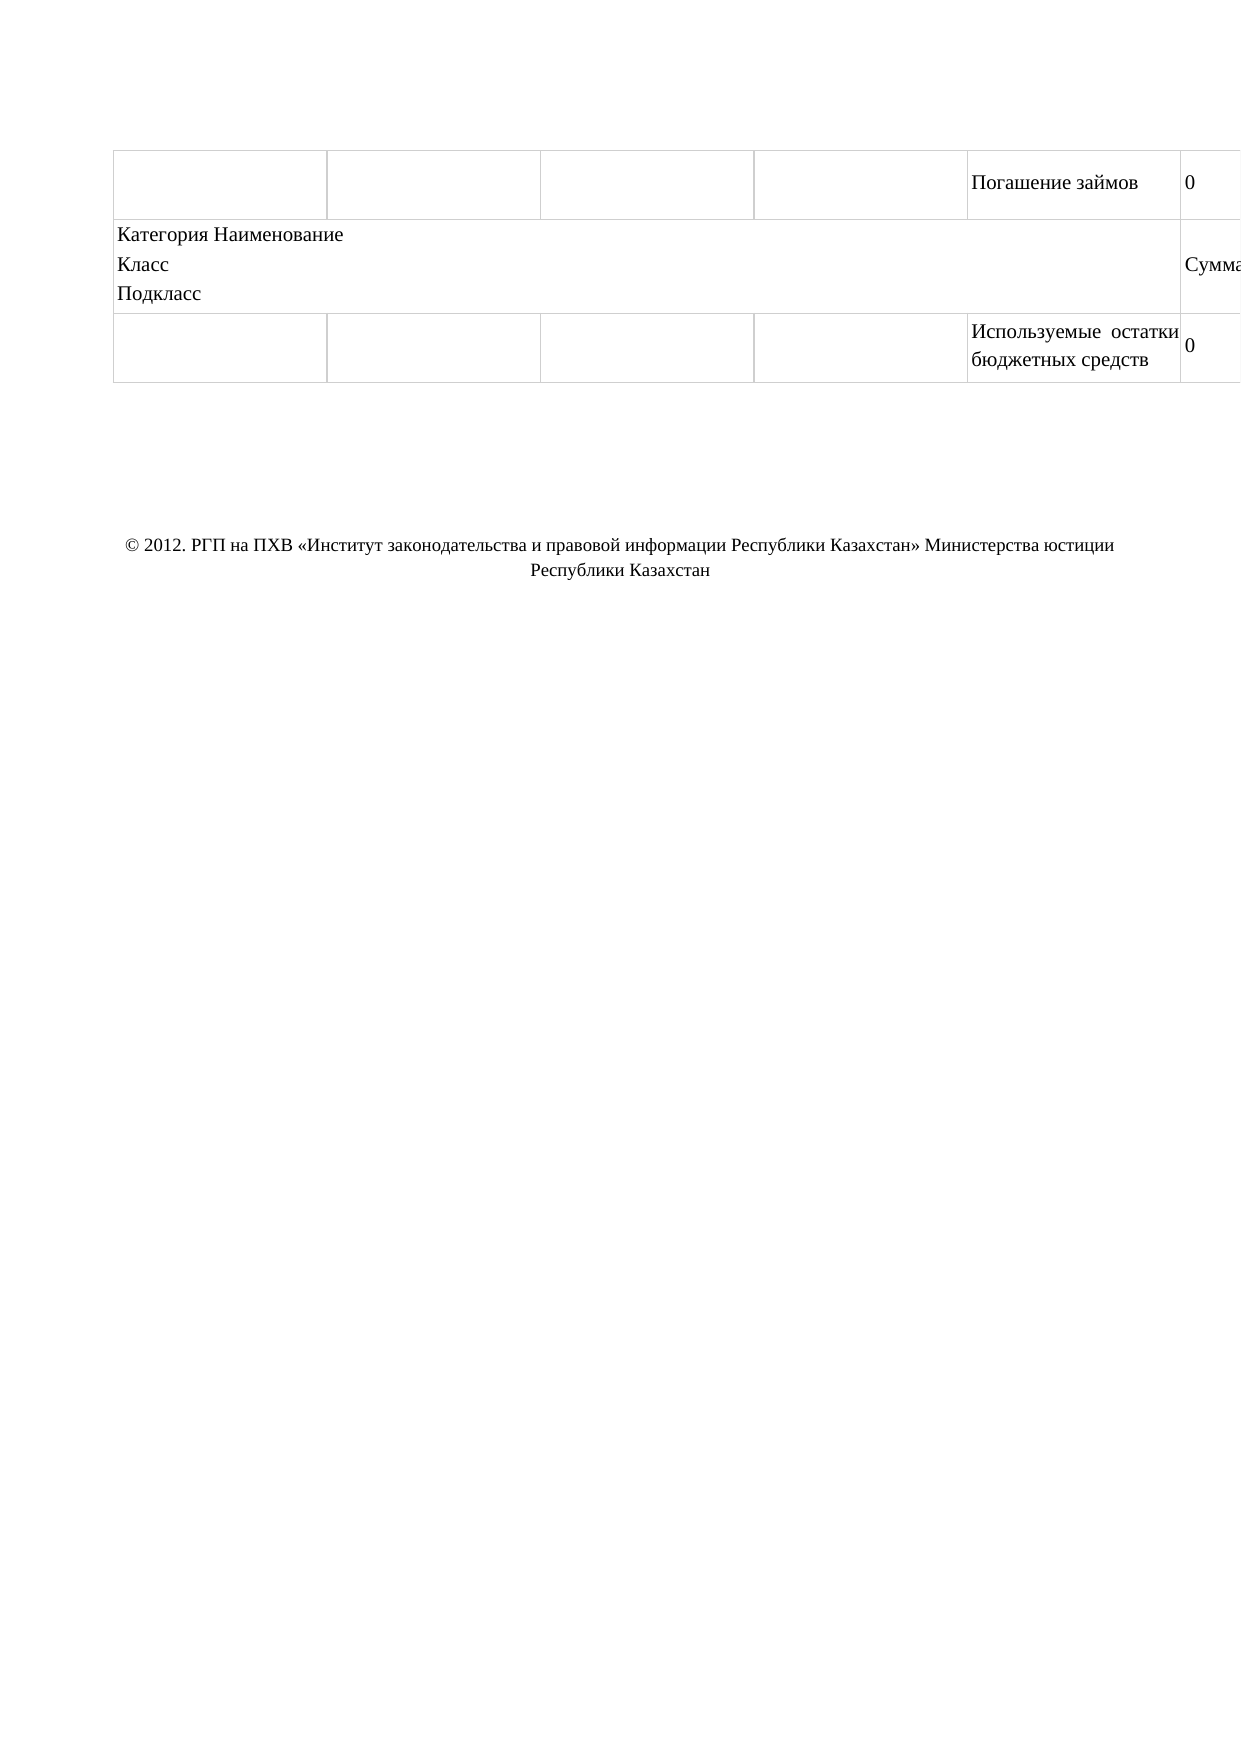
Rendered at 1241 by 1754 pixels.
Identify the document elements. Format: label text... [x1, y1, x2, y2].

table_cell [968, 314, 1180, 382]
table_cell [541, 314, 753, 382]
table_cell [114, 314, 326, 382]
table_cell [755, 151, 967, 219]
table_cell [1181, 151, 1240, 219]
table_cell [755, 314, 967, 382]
text © 2012. РГП на ПХВ «Институт законодательства и правовой информации Республики Казахстан» Министерства юстиции Республики Казахстан [112, 534, 1128, 580]
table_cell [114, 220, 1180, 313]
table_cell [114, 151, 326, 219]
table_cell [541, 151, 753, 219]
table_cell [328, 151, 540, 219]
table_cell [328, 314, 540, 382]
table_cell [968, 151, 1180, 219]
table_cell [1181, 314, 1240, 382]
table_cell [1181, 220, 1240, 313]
